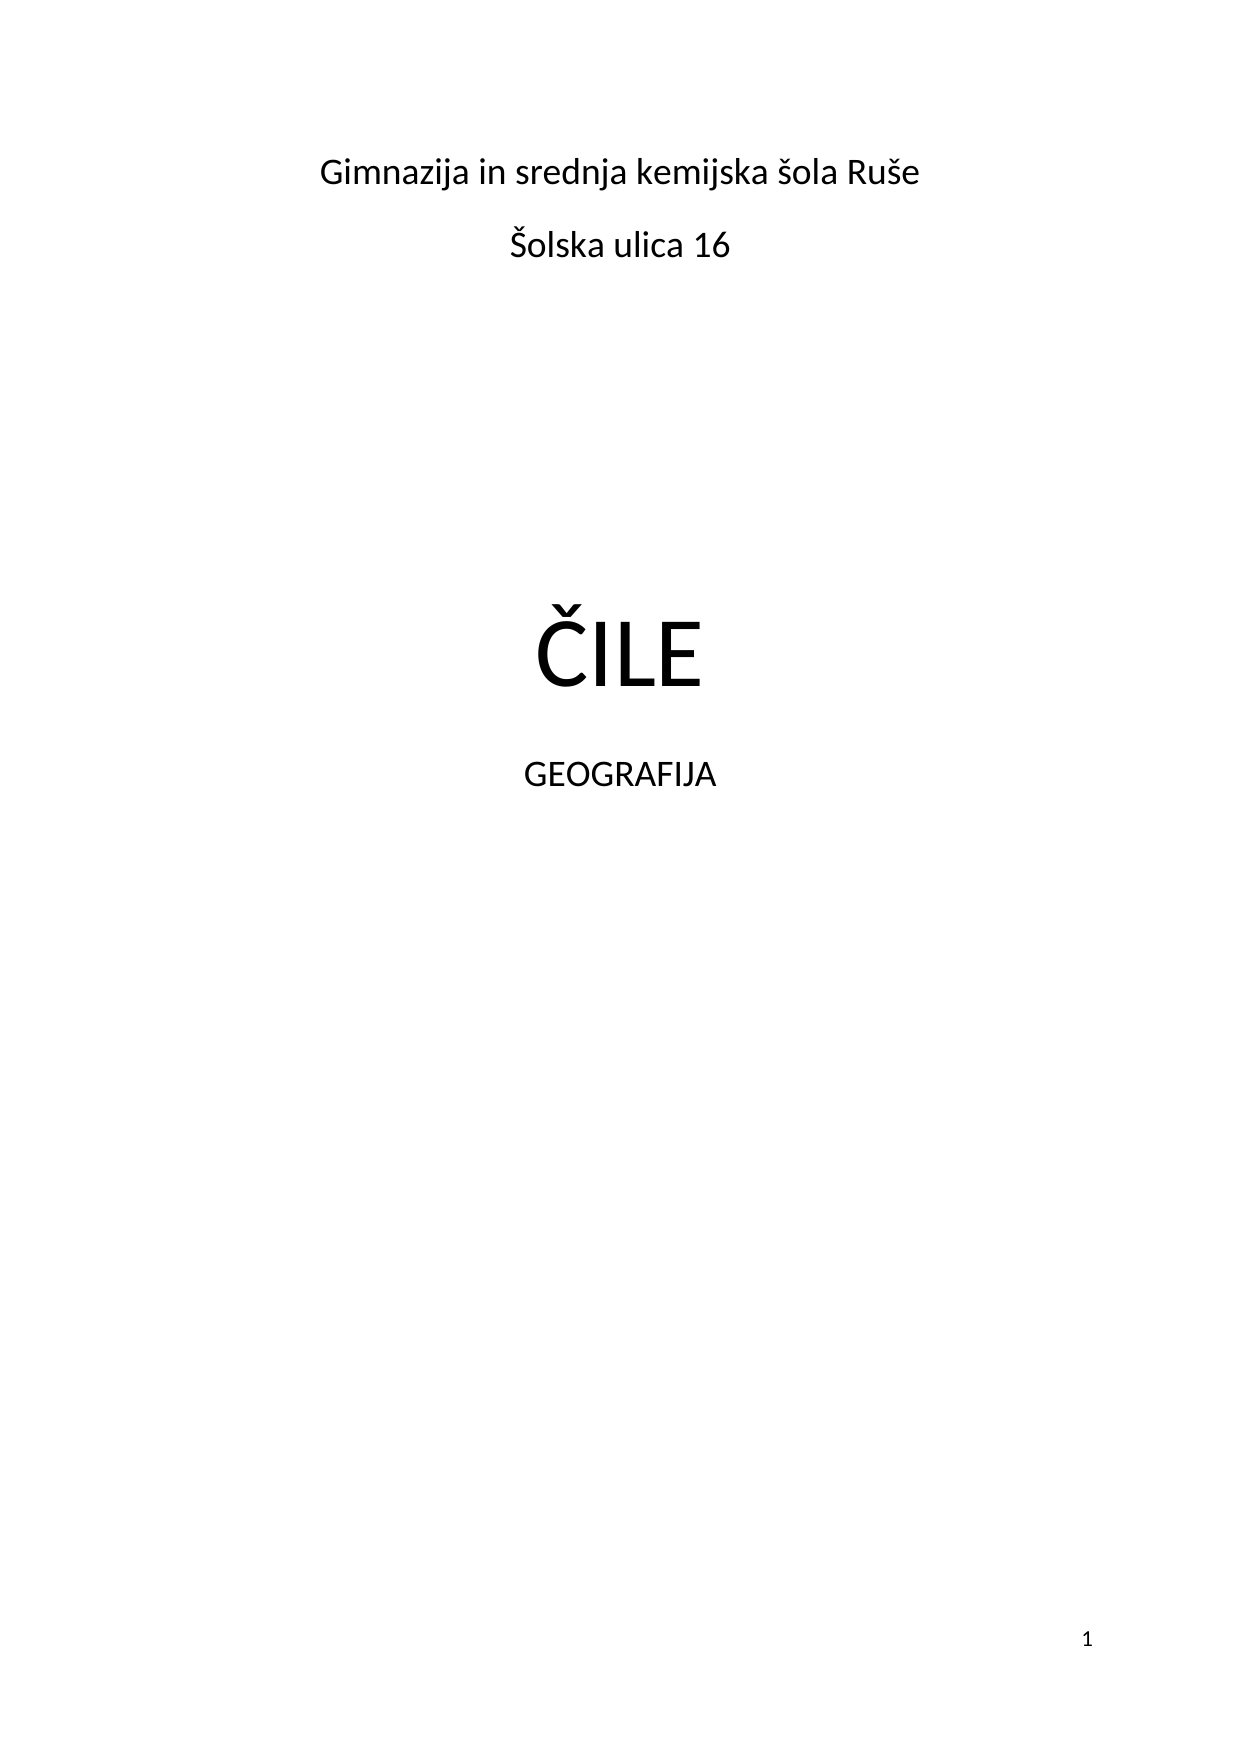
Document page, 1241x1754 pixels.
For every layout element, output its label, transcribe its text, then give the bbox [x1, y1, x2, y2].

text Šolska ulica 16 [148, 221, 1093, 267]
text ČILE [148, 589, 1093, 711]
text Gimnazija in srednja kemijska šola Ruše [148, 148, 1093, 193]
text GEOGRAFIJA [148, 750, 1093, 796]
